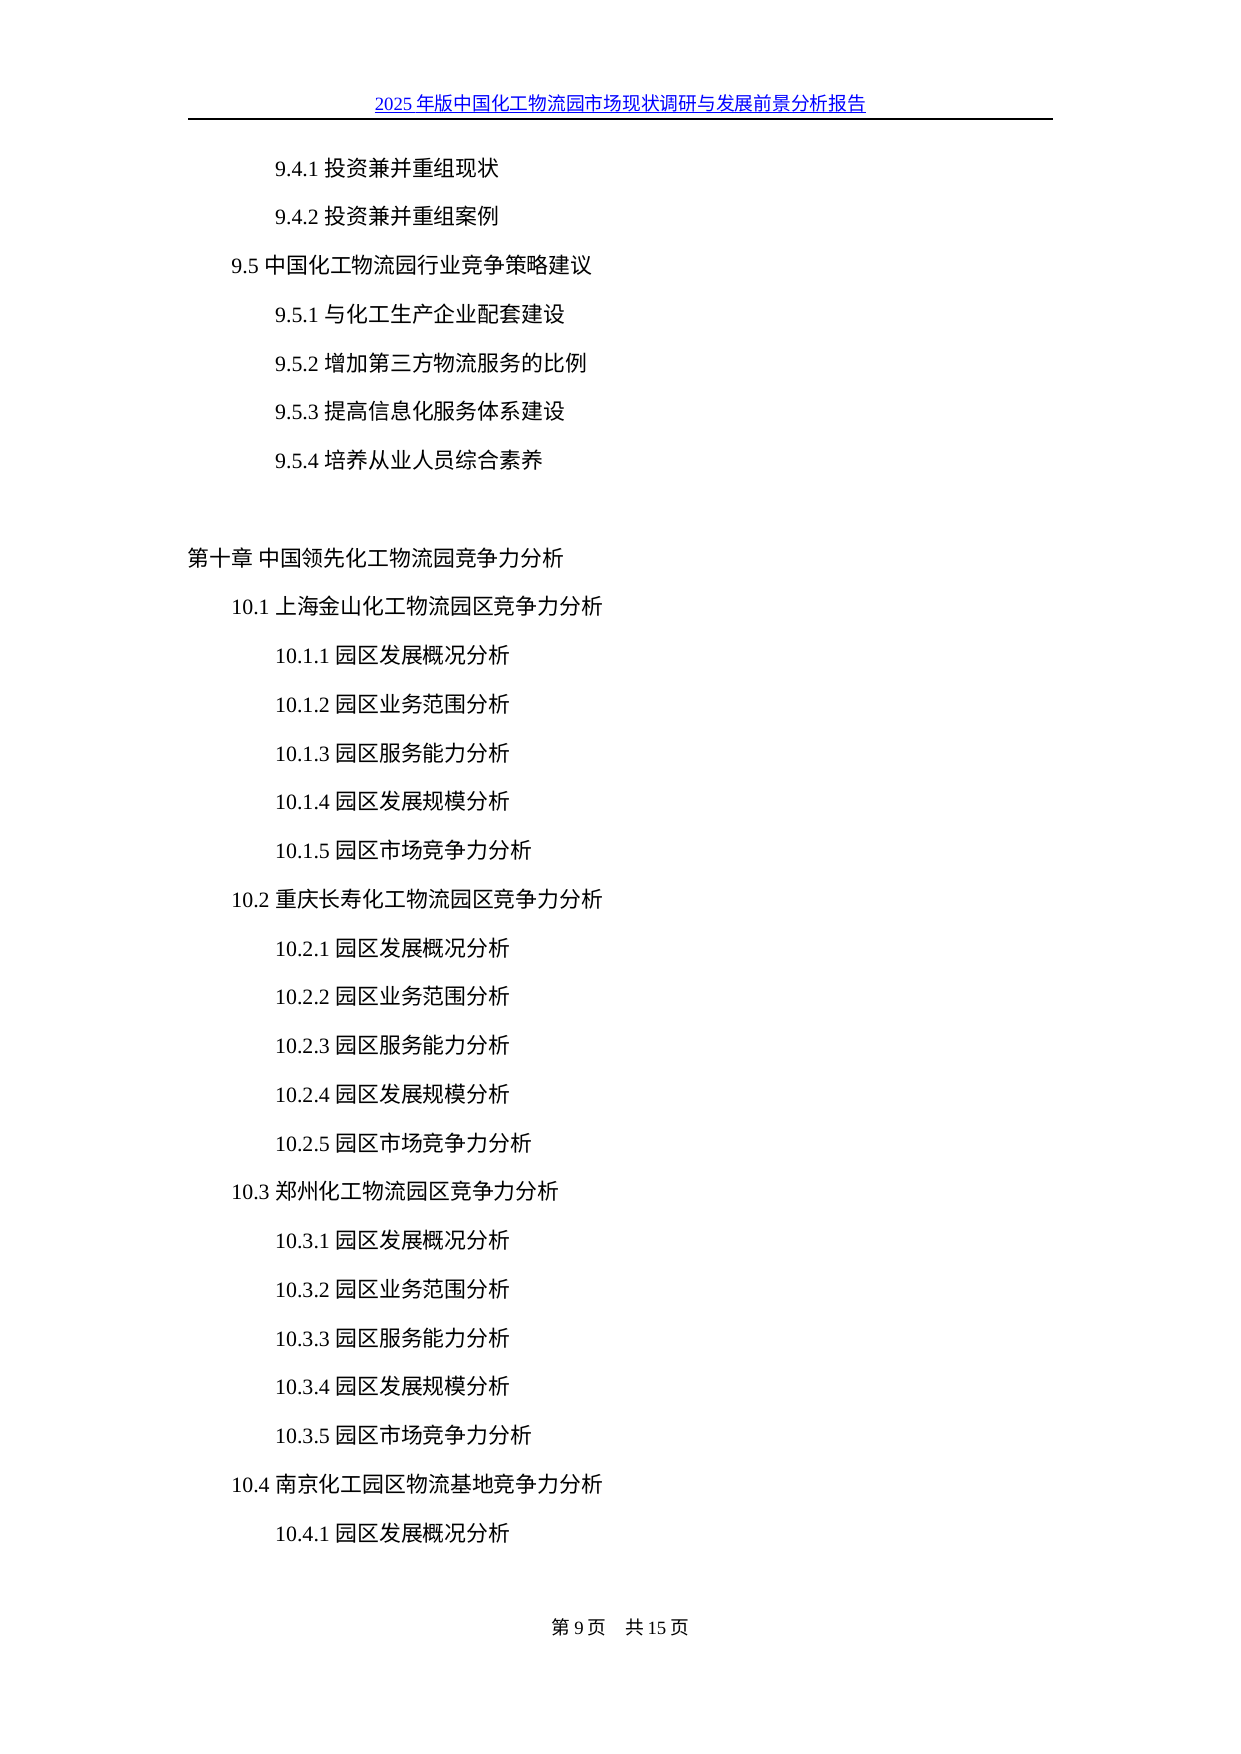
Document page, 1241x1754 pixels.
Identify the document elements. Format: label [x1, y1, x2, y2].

text [187, 150, 1053, 1548]
